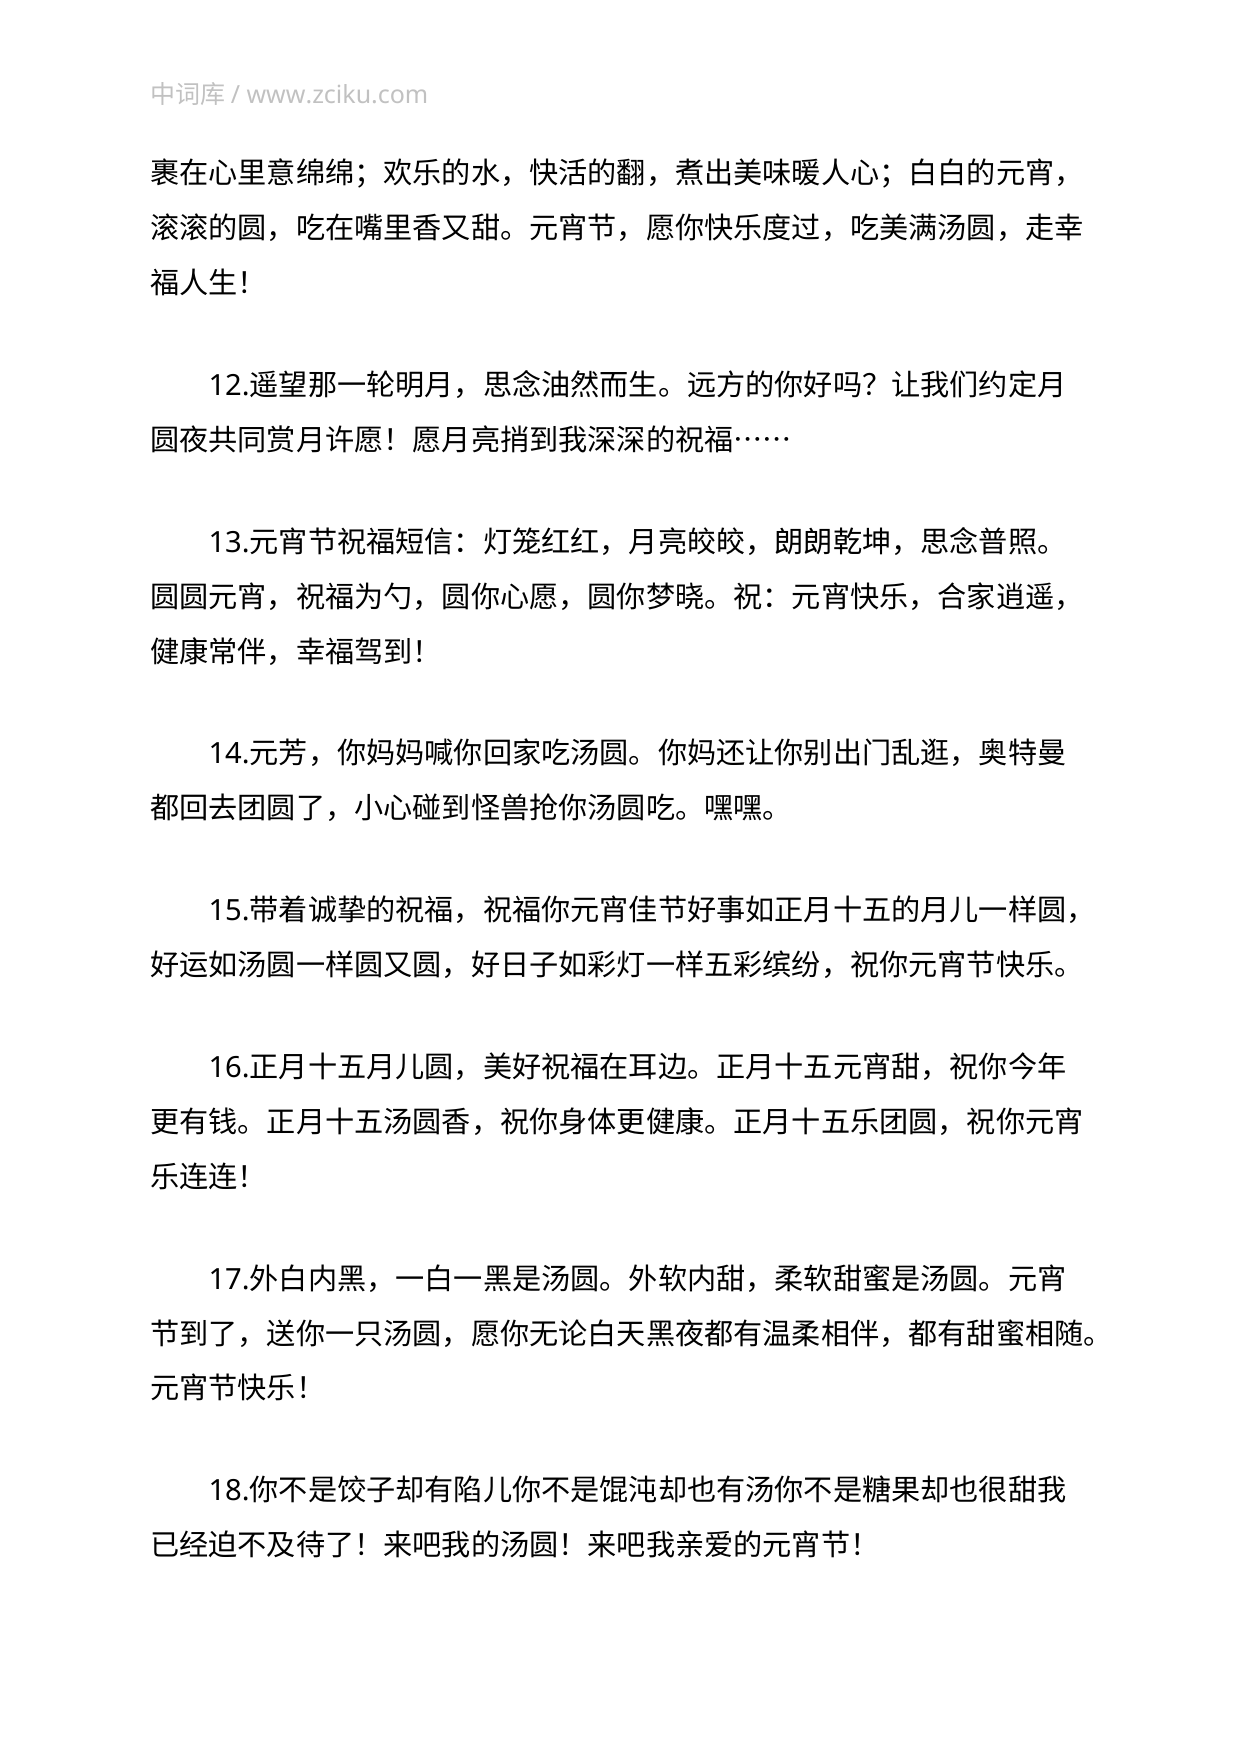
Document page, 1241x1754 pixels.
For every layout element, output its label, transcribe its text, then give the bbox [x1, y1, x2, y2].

text 15.带着诚挚的祝福，祝福你元宵佳节好事如正月十五的月儿一样圆，好运如汤圆一样圆又圆，好日子如彩灯一样五彩缤纷，祝你元宵节快乐。 [150, 887, 1090, 984]
text 14.元芳，你妈妈喊你回家吃汤圆。你妈还让你别出门乱逛，奥特曼都回去团圆了，小心碰到怪兽抢你汤圆吃。嘿嘿。 [150, 730, 1090, 827]
text 18.你不是饺子却有陷儿你不是馄沌却也有汤你不是糖果却也很甜我已经迫不及待了！来吧我的汤圆！来吧我亲爱的元宵节！ [150, 1467, 1090, 1564]
text 13.元宵节祝福短信：灯笼红红，月亮皎皎，朗朗乾坤，思念普照。圆圆元宵，祝福为勺，圆你心愿，圆你梦晓。祝：元宵快乐，合家逍遥，健康常伴，幸福驾到！ [150, 518, 1090, 671]
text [150, 150, 1090, 302]
text 12.遥望那一轮明月，思念油然而生。远方的你好吗？让我们约定月圆夜共同赏月许愿！愿月亮捎到我深深的祝福…… [150, 362, 1090, 459]
text 16.正月十五月儿圆，美好祝福在耳边。正月十五元宵甜，祝你今年更有钱。正月十五汤圆香，祝你身体更健康。正月十五乐团圆，祝你元宵乐连连！ [150, 1043, 1090, 1196]
text 17.外白内黑，一白一黑是汤圆。外软内甜，柔软甜蜜是汤圆。元宵节到了，送你一只汤圆，愿你无论白天黑夜都有温柔相伴，都有甜蜜相随。元宵节快乐！ [150, 1255, 1090, 1407]
